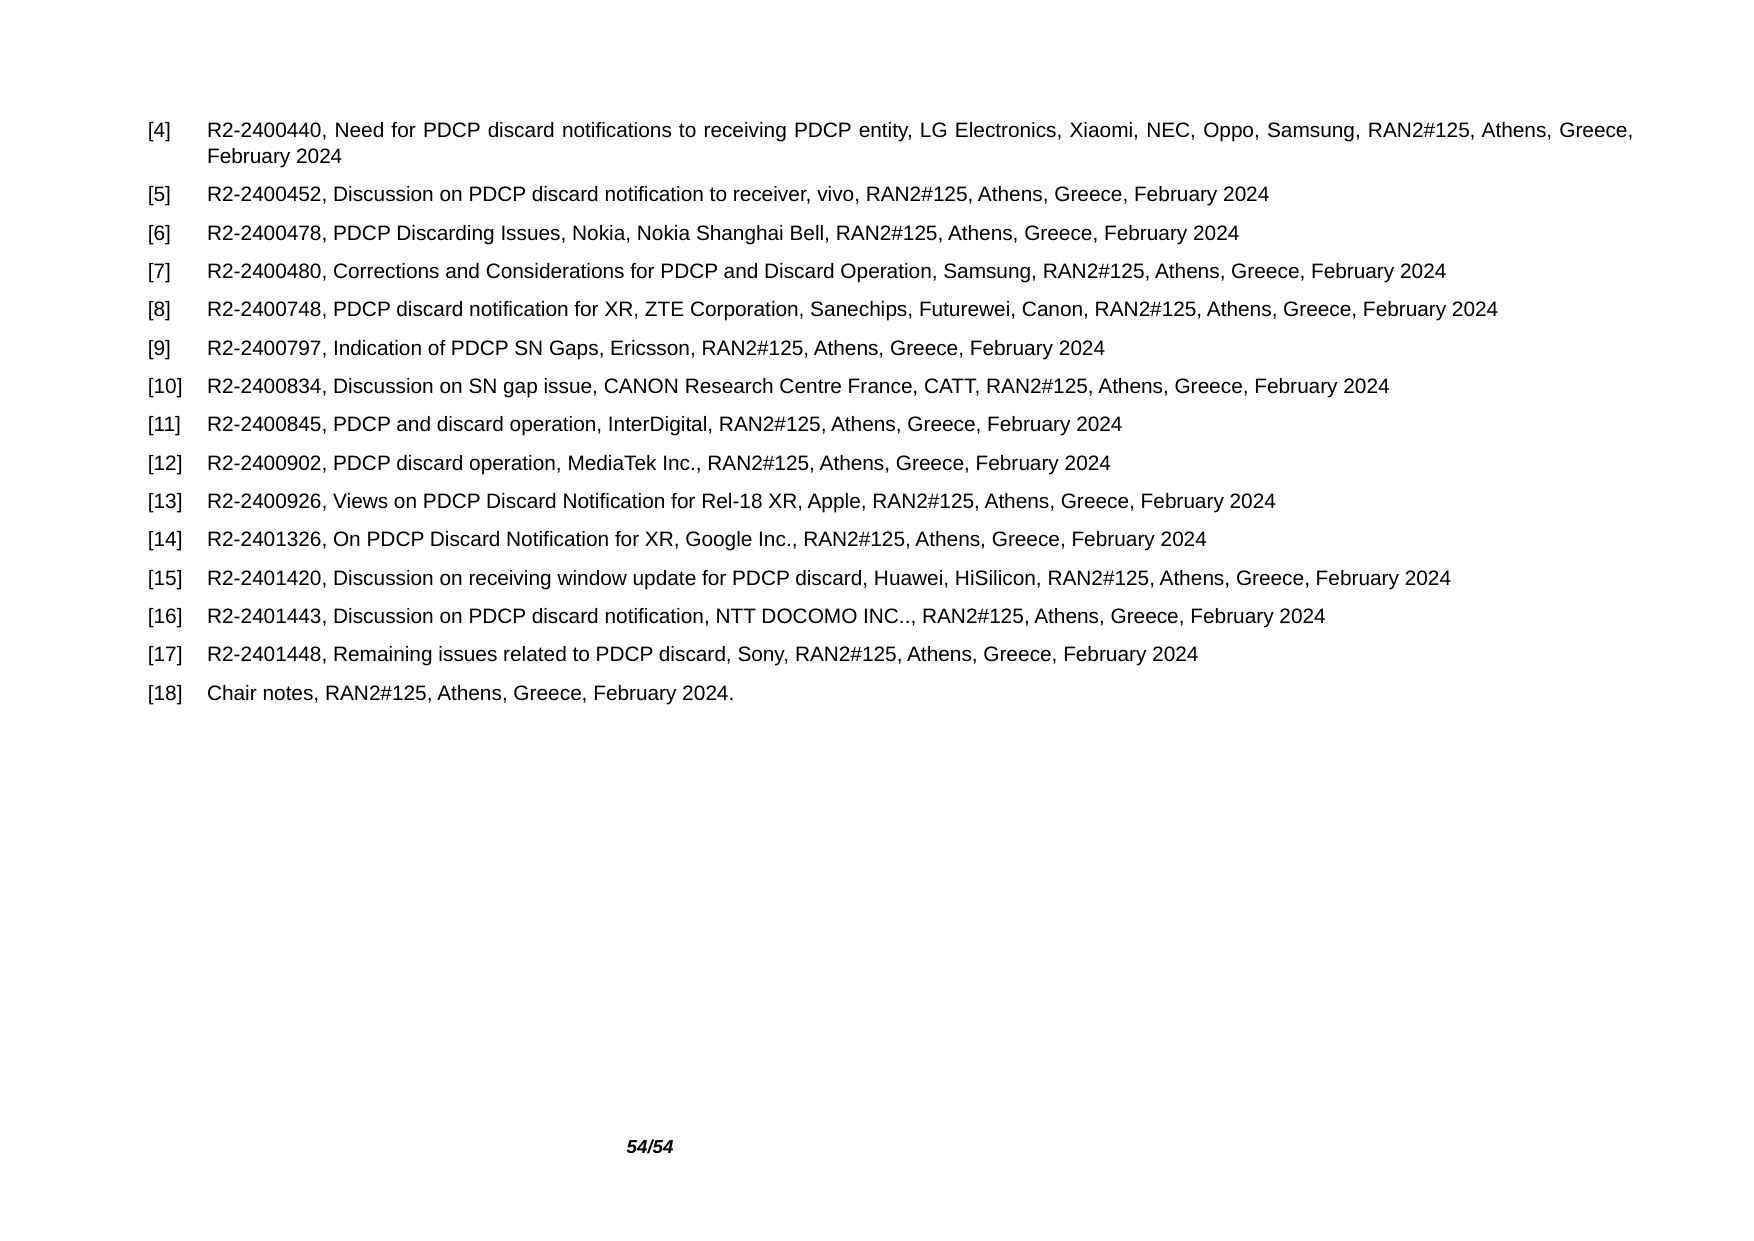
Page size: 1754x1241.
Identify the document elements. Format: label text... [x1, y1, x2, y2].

text R2-2400748, PDCP discard notification for XR, ZTE Corporation, Sanechips, Futurewei, Canon, RAN2#125, Athens, Greece, February 2024 [148, 297, 1636, 321]
text R2-2400797, Indication of PDCP SN Gaps, Ericsson, RAN2#125, Athens, Greece, February 2024 [148, 336, 1636, 359]
text R2-2401448, Remaining issues related to PDCP discard, Sony, RAN2#125, Athens, Greece, February 2024 [148, 642, 1636, 666]
text R2-2401443, Discussion on PDCP discard notification, NTT DOCOMO INC.., RAN2#125, Athens, Greece, February 2024 [148, 604, 1636, 628]
text R2-2401420, Discussion on receiving window update for PDCP discard, Huawei, HiSilicon, RAN2#125, Athens, Greece, February 2024 [148, 566, 1636, 589]
text Chair notes, RAN2#125, Athens, Greece, February 2024. [148, 681, 1636, 704]
text R2-2400845, PDCP and discard operation, InterDigital, RAN2#125, Athens, Greece, February 2024 [148, 412, 1636, 436]
text R2-2400834, Discussion on SN gap issue, CANON Research Centre France, CATT, RAN2#125, Athens, Greece, February 2024 [148, 374, 1636, 398]
text R2-2401326, On PDCP Discard Notification for XR, Google Inc., RAN2#125, Athens, Greece, February 2024 [148, 527, 1636, 551]
text R2-2400452, Discussion on PDCP discard notification to receiver, vivo, RAN2#125, Athens, Greece, February 2024 [148, 182, 1636, 206]
text R2-2400440, Need for PDCP discard notifications to receiving PDCP entity, LG Electronics, Xiaomi, NEC, Oppo, Samsung, RAN2#125, Athens, Greece, February 2024 [148, 118, 1636, 168]
text R2-2400902, PDCP discard operation, MediaTek Inc., RAN2#125, Athens, Greece, February 2024 [148, 451, 1636, 474]
text R2-2400480, Corrections and Considerations for PDCP and Discard Operation, Samsung, RAN2#125, Athens, Greece, February 2024 [148, 259, 1636, 283]
text R2-2400926, Views on PDCP Discard Notification for Rel-18 XR, Apple, RAN2#125, Athens, Greece, February 2024 [148, 489, 1636, 513]
text R2-2400478, PDCP Discarding Issues, Nokia, Nokia Shanghai Bell, RAN2#125, Athens, Greece, February 2024 [148, 221, 1636, 244]
